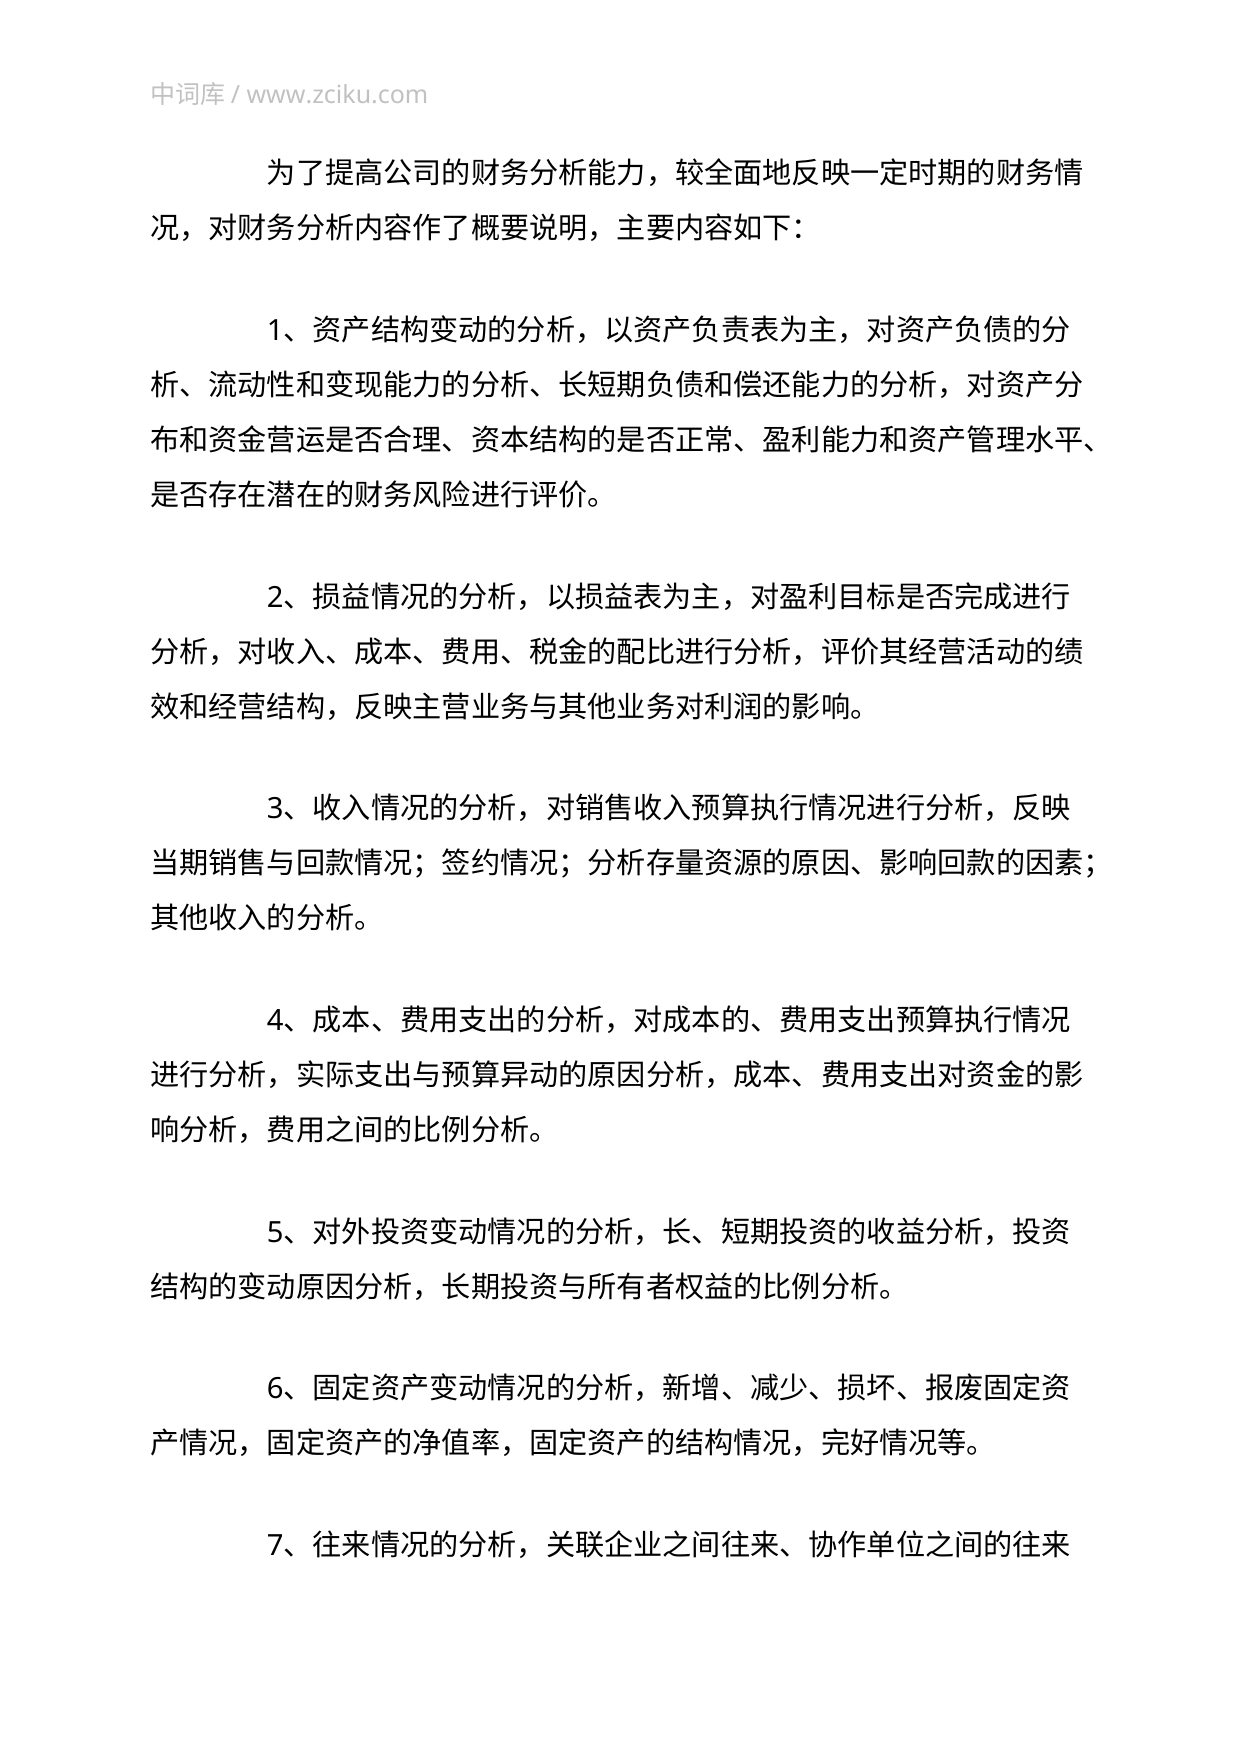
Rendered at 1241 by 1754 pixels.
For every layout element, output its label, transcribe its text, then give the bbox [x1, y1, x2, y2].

text 4、成本、费用支出的分析，对成本的、费用支出预算执行情况进行分析，实际支出与预算异动的原因分析，成本、费用支出对资金的影响分析，费用之间的比例分析。 [150, 997, 1090, 1149]
text 1、资产结构变动的分析，以资产负责表为主，对资产负债的分析、流动性和变现能力的分析、长短期负债和偿还能力的分析，对资产分布和资金营运是否合理、资本结构的是否正常、盈利能力和资产管理水平、是否存在潜在的财务风险进行评价。 [150, 307, 1090, 514]
text 6、固定资产变动情况的分析，新增、减少、损坏、报废固定资产情况，固定资产的净值率，固定资产的结构情况，完好情况等。 [150, 1365, 1090, 1462]
text 为了提高公司的财务分析能力，较全面地反映一定时期的财务情况，对财务分析内容作了概要说明，主要内容如下： [150, 150, 1090, 247]
text 5、对外投资变动情况的分析，长、短期投资的收益分析，投资结构的变动原因分析，长期投资与所有者权益的比例分析。 [150, 1208, 1090, 1306]
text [150, 1522, 1090, 1564]
text 3、收入情况的分析，对销售收入预算执行情况进行分析，反映当期销售与回款情况；签约情况；分析存量资源的原因、影响回款的因素；其他收入的分析。 [150, 785, 1090, 937]
text 2、损益情况的分析，以损益表为主，对盈利目标是否完成进行分析，对收入、成本、费用、税金的配比进行分析，评价其经营活动的绩效和经营结构，反映主营业务与其他业务对利润的影响。 [150, 573, 1090, 725]
